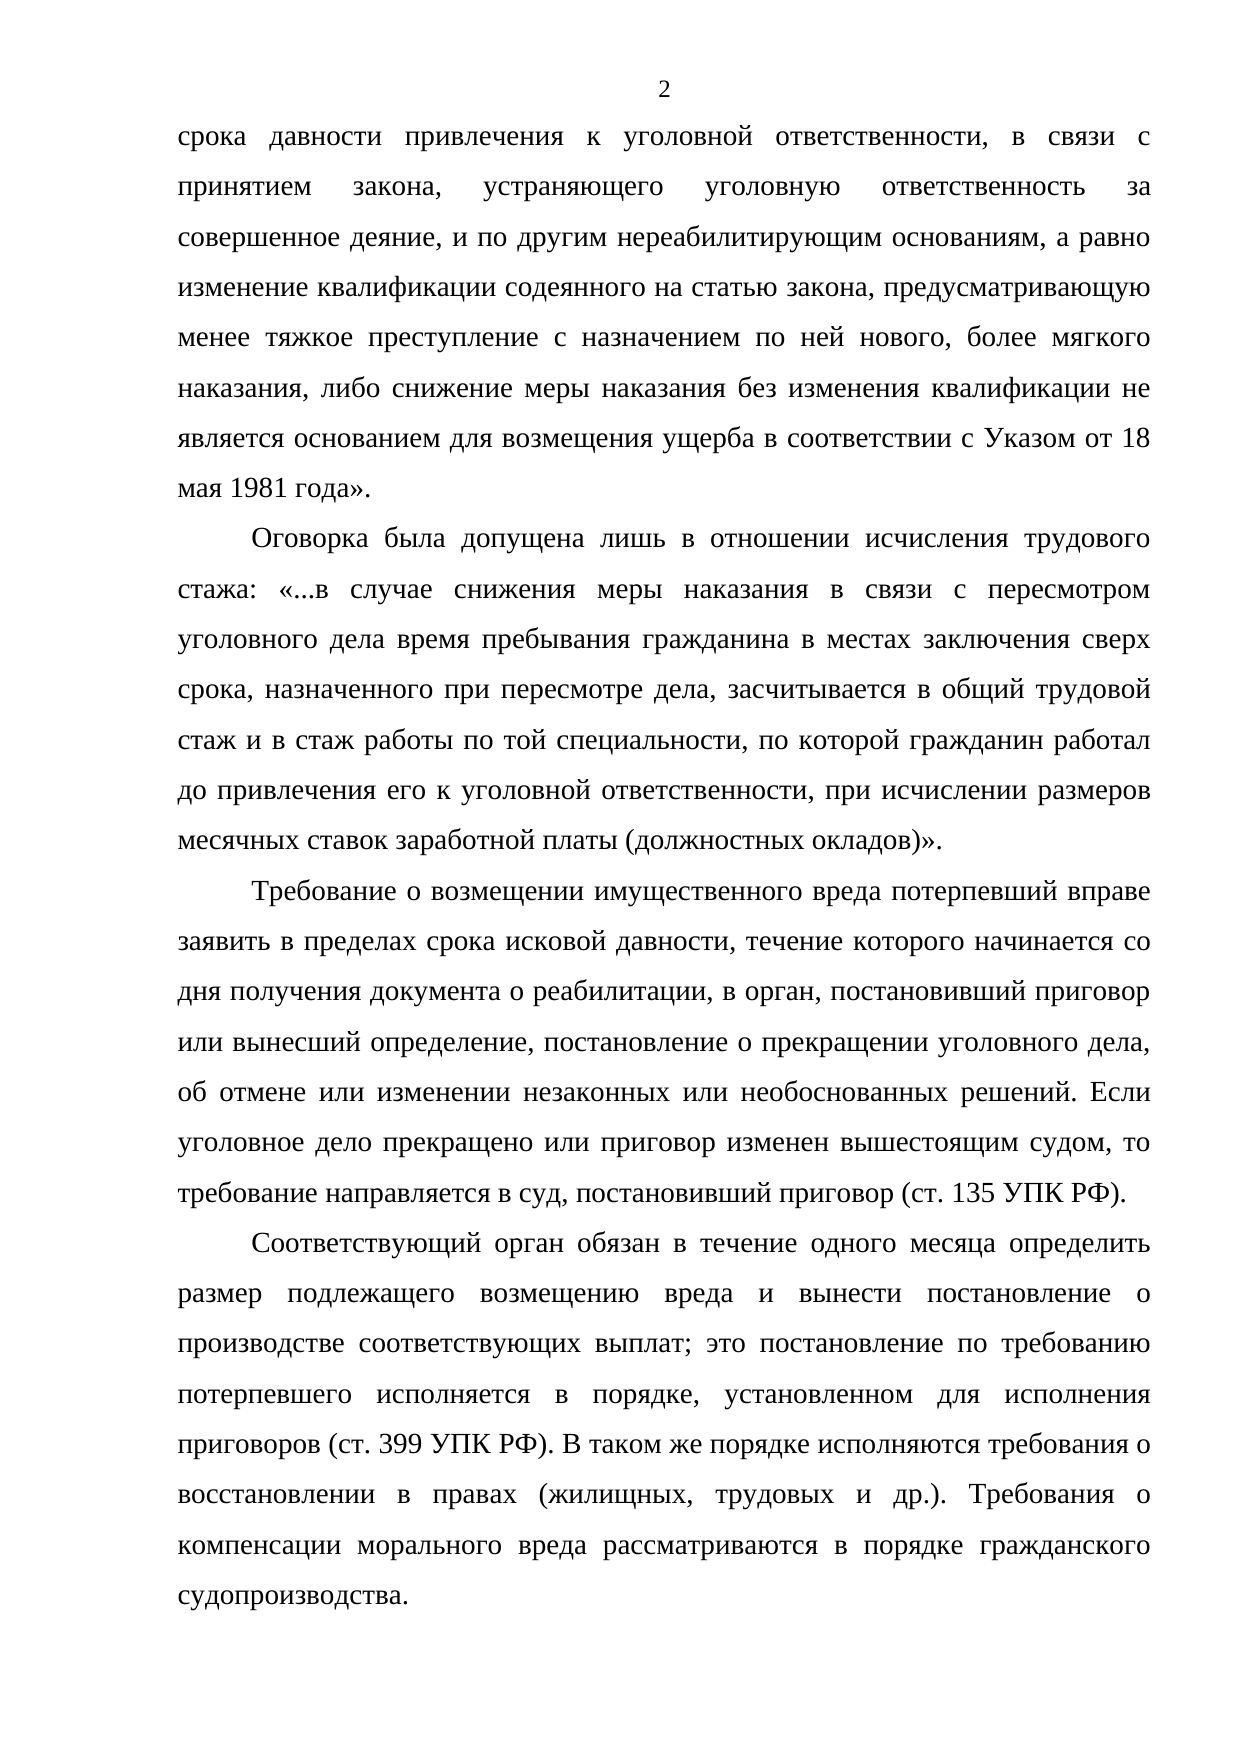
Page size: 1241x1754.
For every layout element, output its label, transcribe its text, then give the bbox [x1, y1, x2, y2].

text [177, 118, 1152, 504]
text Оговорка была допущена лишь в отношении исчисления трудового стажа: «...в случае снижения меры наказания в связи с пересмотром уголовного дела время пребывания гражданина в местах заключения сверх срока, назначенного при пересмотре дела, засчитывается в общий трудовой стаж и в стаж работы по той специальности, по которой гражданин работал до привлечения его к уголовной ответственности, при исчислении размеров месячных ставок заработной платы (должностных окладов)». [177, 521, 1152, 856]
text Соответствующий орган обязан в течение одного месяца определить размер подлежащего возмещению вреда и вынести постановление о производстве соответствующих выплат; это постановление по требованию потерпевшего исполняется в порядке, установленном для исполнения приговоров (ст. 399 УПК РФ). В таком же порядке исполняются требования о восстановлении в правах (жилищных, трудовых и др.). Требования о компенсации морального вреда рассматриваются в порядке гражданского судопроизводства. [177, 1225, 1152, 1611]
text Требование о возмещении имущественного вреда потерпевший вправе заявить в пределах срока исковой давности, течение которого начинается со дня получения документа о реабилитации, в орган, постановивший приговор или вынесший определение, постановление о прекращении уголовного дела, об отмене или изменении незаконных или необоснованных решений. Если уголовное дело прекращено или приговор изменен вышестоящим судом, то требование направляется в суд, постановивший приговор (ст. 135 УПК РФ). [177, 873, 1152, 1208]
